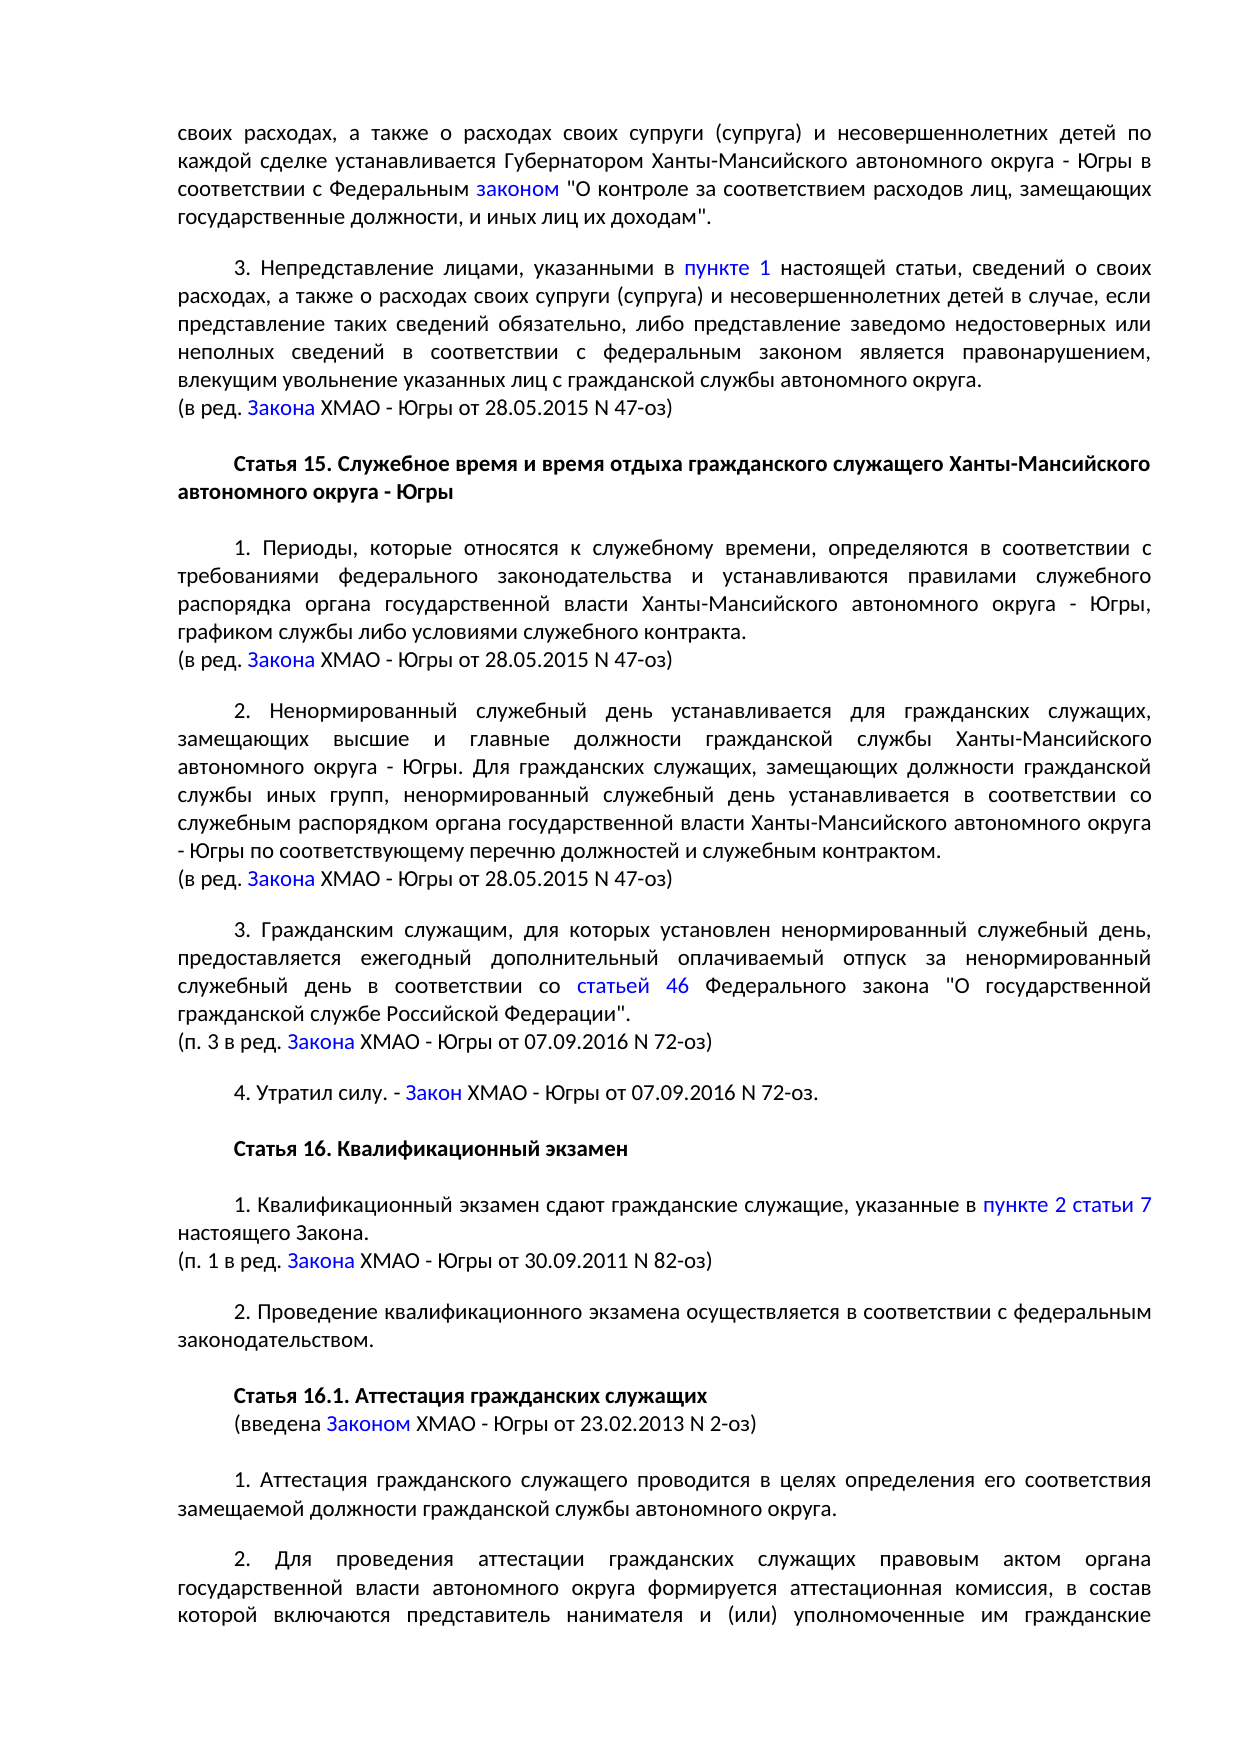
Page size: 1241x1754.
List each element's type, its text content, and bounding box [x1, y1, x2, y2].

text 1. Аттестация гражданского служащего проводится в целях определения его соответствия замещаемой должности гражданской службы автономного округа. [177, 1466, 1152, 1522]
text (введена Законом ХМАО - Югры от 23.02.2013 N 2-оз) [177, 1409, 1152, 1438]
text (в ред. Закона ХМАО - Югры от 28.05.2015 N 47-оз) [177, 393, 1152, 421]
text (п. 1 в ред. Закона ХМАО - Югры от 30.09.2011 N 82-оз) [177, 1247, 1152, 1274]
text 3. Гражданским служащим, для которых установлен ненормированный служебный день, предоставляется ежегодный дополнительный оплачиваемый отпуск за ненормированный служебный день в соответствии со статьей 46 Федерального закона "О государственной гражданской службе Российской Федерации". [177, 915, 1152, 1027]
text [177, 1544, 1152, 1629]
text 1. Периоды, которые относятся к служебному времени, определяются в соответствии с требованиями федерального законодательства и устанавливаются правилами служебного распорядка органа государственной власти Ханты-Мансийского автономного округа - Югры, графиком службы либо условиями служебного контракта. [177, 533, 1152, 645]
text 2. Ненормированный служебный день устанавливается для гражданских служащих, замещающих высшие и главные должности гражданской службы Ханты-Мансийского автономного округа - Югры. Для гражданских служащих, замещающих должности гражданской службы иных групп, ненормированный служебный день устанавливается в соответствии со служебным распорядком органа государственной власти Ханты-Мансийского автономного округа - Югры по соответствующему перечню должностей и служебным контрактом. [177, 696, 1152, 864]
title Статья 16.1. Аттестация гражданских служащих [177, 1382, 1152, 1409]
text (в ред. Закона ХМАО - Югры от 28.05.2015 N 47-оз) [177, 645, 1152, 673]
text 1. Квалификационный экзамен сдают гражданские служащие, указанные в пункте 2 статьи 7 настоящего Закона. [177, 1191, 1152, 1247]
text 2. Проведение квалификационного экзамена осуществляется в соответствии с федеральным законодательством. [177, 1297, 1152, 1353]
title Статья 15. Служебное время и время отдыха гражданского служащего Ханты-Мансийского автономного округа - Югры [177, 449, 1152, 505]
text 3. Непредставление лицами, указанными в пункте 1 настоящей статьи, сведений о своих расходах, а также о расходах своих супруги (супруга) и несовершеннолетних детей в случае, если представление таких сведений обязательно, либо представление заведомо недостоверных или неполных сведений в соответствии с федеральным законом является правонарушением, влекущим увольнение указанных лиц с гражданской службы автономного округа. [177, 253, 1152, 393]
text (п. 3 в ред. Закона ХМАО - Югры от 07.09.2016 N 72-оз) [177, 1027, 1152, 1056]
text (в ред. Закона ХМАО - Югры от 28.05.2015 N 47-оз) [177, 864, 1152, 892]
text 4. Утратил силу. - Закон ХМАО - Югры от 07.09.2016 N 72-оз. [177, 1078, 1152, 1106]
title Статья 16. Квалификационный экзамен [177, 1134, 1152, 1162]
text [177, 118, 1152, 230]
